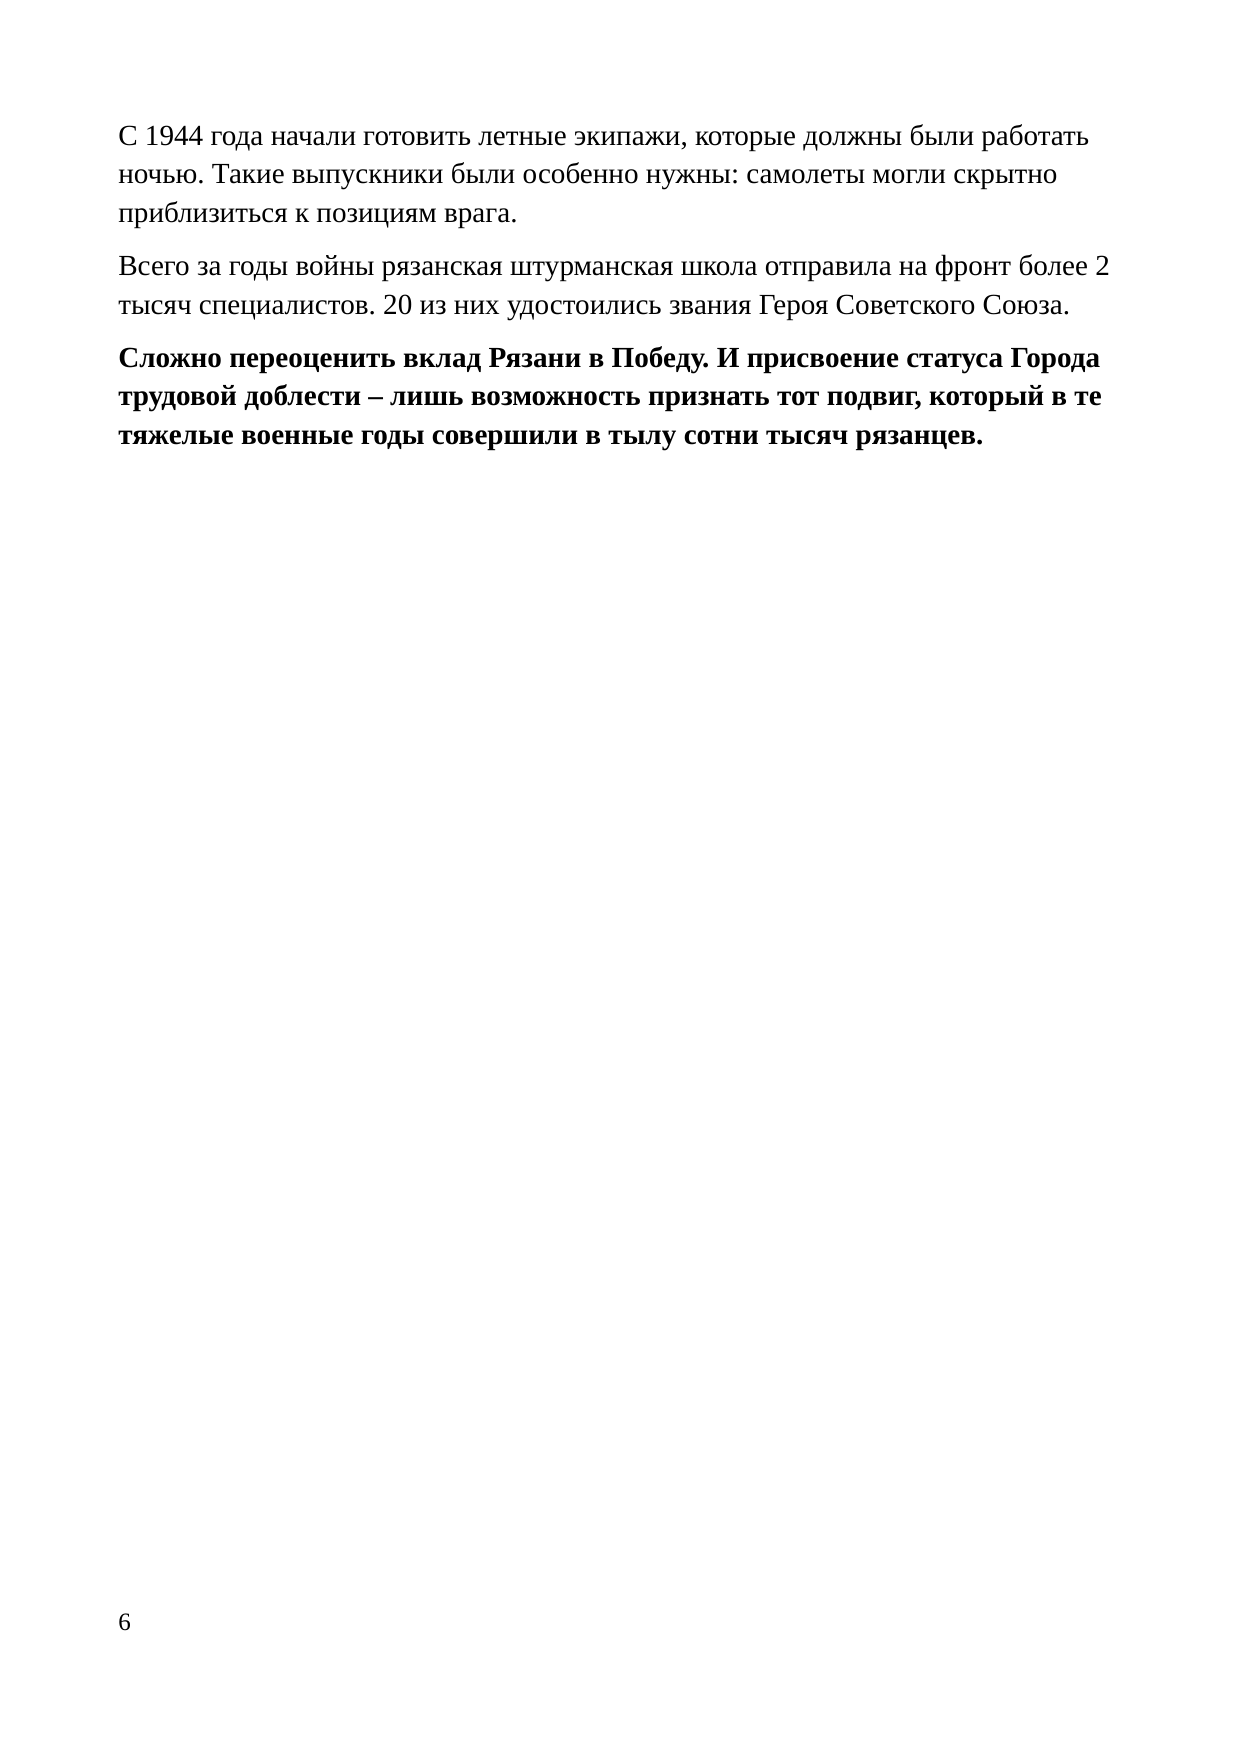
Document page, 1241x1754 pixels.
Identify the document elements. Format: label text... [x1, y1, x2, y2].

text С 1944 года начали готовить летные экипажи, которые должны были работать ночью. Такие выпускники были особенно нужны: самолеты могли скрытно приблизиться к позициям врага. [118, 118, 1122, 229]
text Сложно переоценить вклад Рязани в Победу. И присвоение статуса Города трудовой доблести – лишь возможность признать тот подвиг, который в те тяжелые военные годы совершили в тылу сотни тысяч рязанцев. [118, 340, 1122, 451]
text Всего за годы войны рязанская штурманская школа отправила на фронт более 2 тысяч специалистов. 20 из них удостоились звания Героя Советского Союза. [118, 248, 1122, 320]
